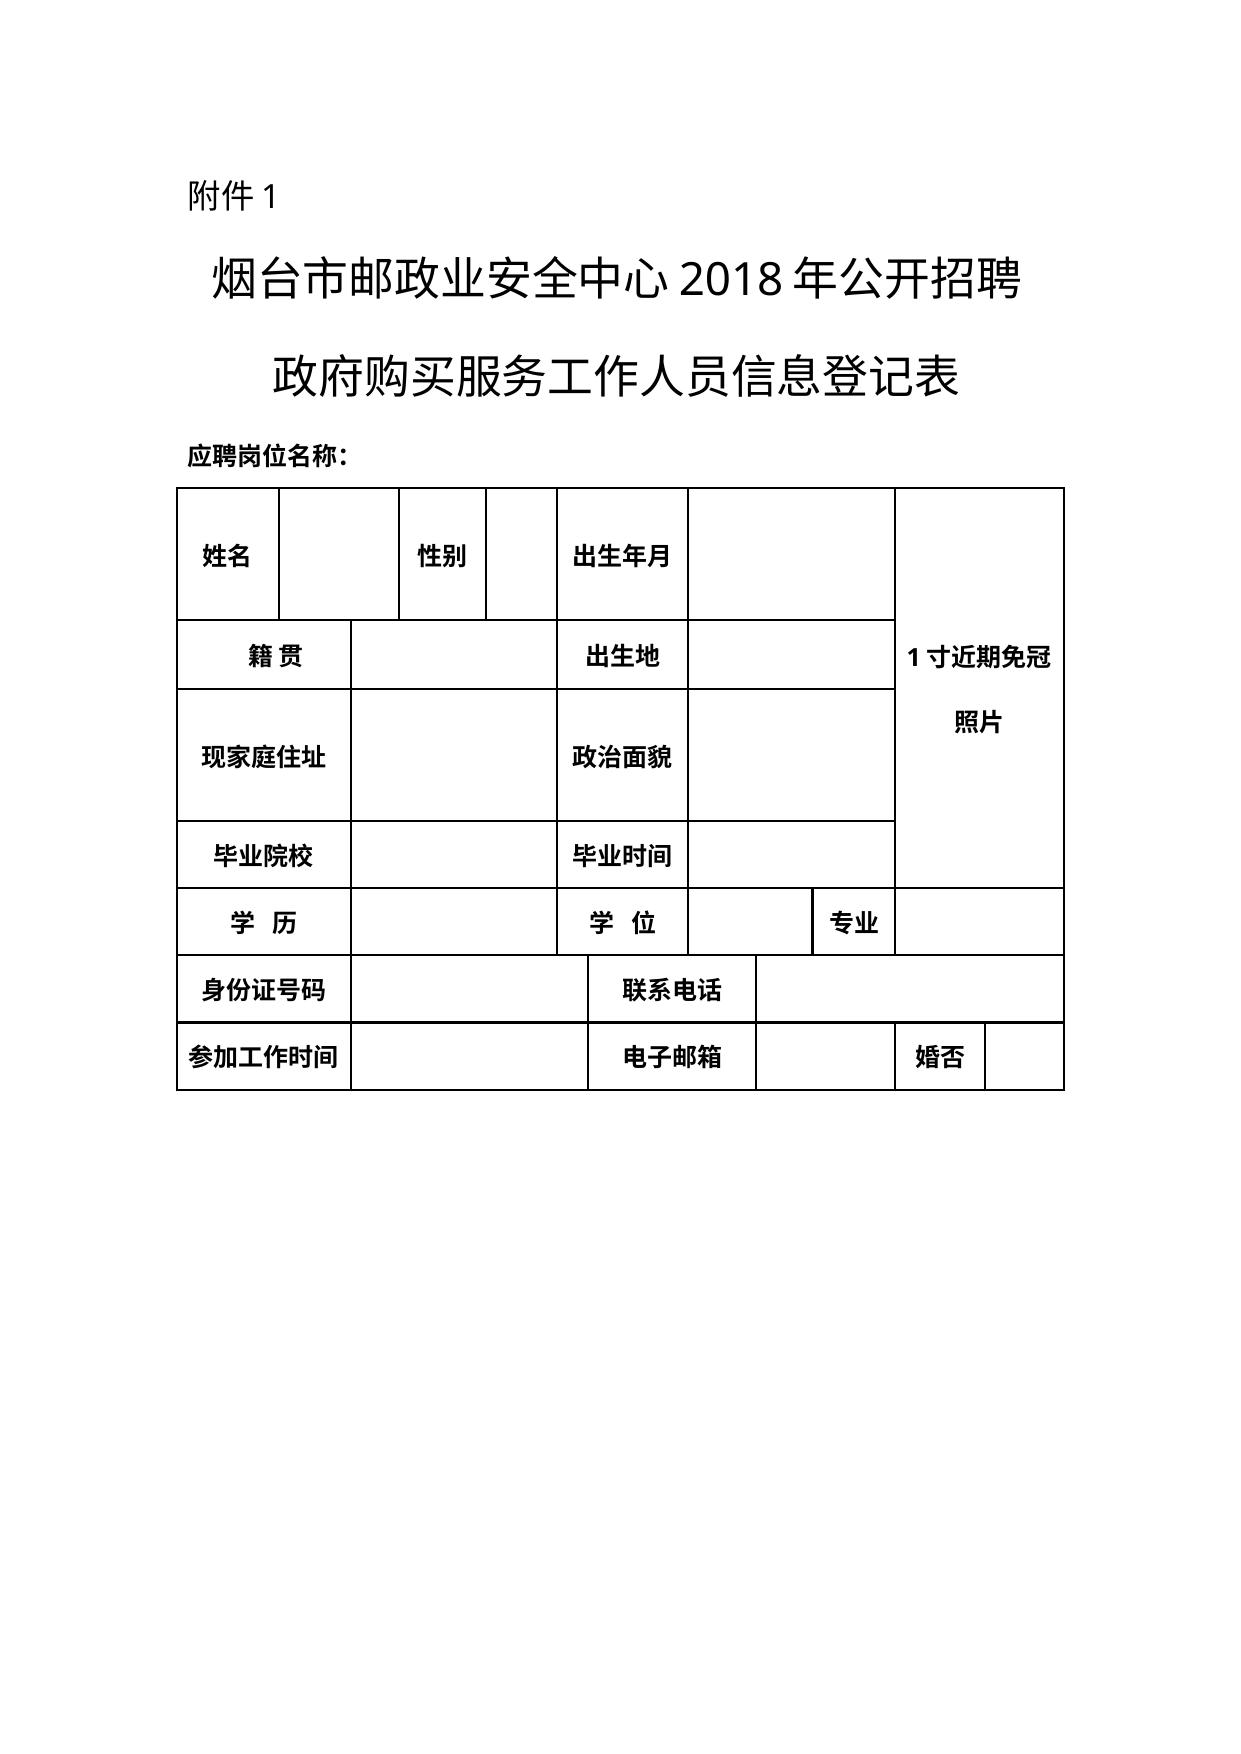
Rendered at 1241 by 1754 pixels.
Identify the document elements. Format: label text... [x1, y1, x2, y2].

table_header 姓名 [178, 489, 278, 619]
table_cell [689, 889, 811, 954]
table_cell 现家庭住址 [178, 690, 350, 820]
table_header [689, 489, 894, 619]
table_cell [689, 822, 894, 887]
table_cell [689, 690, 894, 820]
table_cell 学 历 [178, 889, 350, 954]
table_cell [352, 621, 556, 688]
table_cell [689, 621, 894, 688]
text 附件1 [187, 162, 1045, 227]
table_cell 学 位 [558, 889, 687, 954]
table_header 出生年月 [558, 489, 687, 619]
text 烟台市邮政业安全中心2018年公开招聘 [187, 227, 1045, 324]
table_cell 毕业时间 [558, 822, 687, 887]
table_cell [352, 822, 556, 887]
table_cell 婚否 [896, 1024, 984, 1088]
table_cell [896, 889, 1063, 954]
table_cell [352, 956, 587, 1021]
table_cell [986, 1024, 1063, 1088]
table_cell [352, 1024, 587, 1088]
table_cell [352, 690, 556, 820]
table_cell 毕业院校 [178, 822, 350, 887]
table_header 1寸近期免冠 照片 [896, 489, 1063, 887]
table_header 性别 [400, 489, 485, 619]
table_header [487, 489, 556, 619]
table_cell 籍 贯 [178, 621, 350, 688]
table_cell [757, 956, 1063, 1021]
table_cell 政治面貌 [558, 690, 687, 820]
table_cell 参加工作时间 [178, 1024, 350, 1088]
table_cell 联系电话 [589, 956, 755, 1021]
table_cell 电子邮箱 [589, 1024, 755, 1088]
table_cell [757, 1024, 894, 1088]
table_cell 专业 [814, 889, 894, 954]
text 政府购买服务工作人员信息登记表 [187, 324, 1045, 422]
table_cell [352, 889, 556, 954]
text 应聘岗位名称： [187, 422, 1045, 487]
table_header [280, 489, 398, 619]
table_cell 出生地 [558, 621, 687, 688]
table_cell 身份证号码 [178, 956, 350, 1021]
